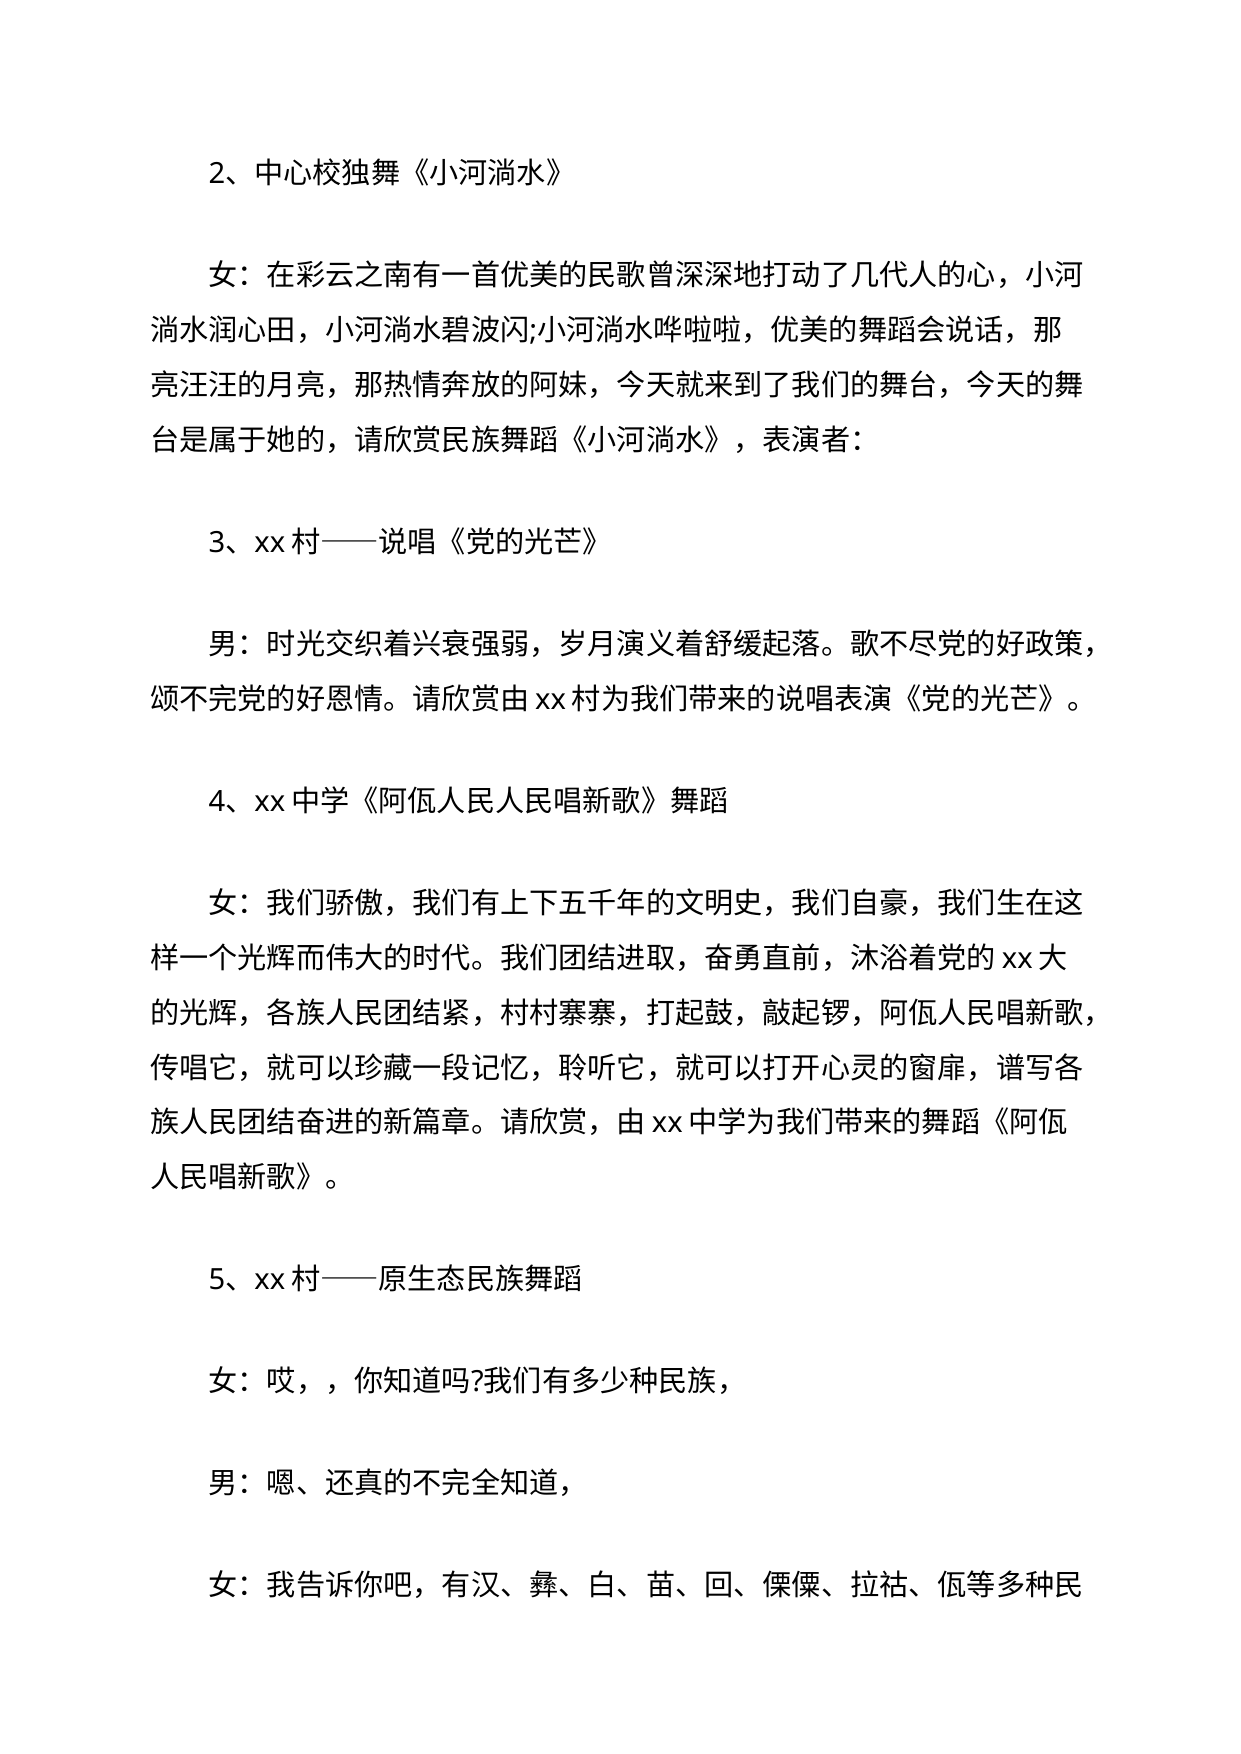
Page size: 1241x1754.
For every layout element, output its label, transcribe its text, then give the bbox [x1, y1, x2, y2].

text 2、中心校独舞《小河淌水》 [150, 150, 1090, 192]
text 3、xx村——说唱《党的光芒》 [150, 518, 1090, 561]
text 女：我们骄傲，我们有上下五千年的文明史，我们自豪，我们生在这样一个光辉而伟大的时代。我们团结进取，奋勇直前，沐浴着党的xx大的光辉，各族人民团结紧，村村寨寨，打起鼓，敲起锣，阿佤人民唱新歌，传唱它，就可以珍藏一段记忆，聆听它，就可以打开心灵的窗扉，谱写各族人民团结奋进的新篇章。请欣赏，由xx中学为我们带来的舞蹈《阿佤人民唱新歌》。 [150, 879, 1090, 1196]
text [150, 1562, 1090, 1604]
text 男：嗯、还真的不完全知道， [150, 1460, 1090, 1502]
text 4、xx中学《阿佤人民人民唱新歌》舞蹈 [150, 777, 1090, 820]
text 女：在彩云之南有一首优美的民歌曾深深地打动了几代人的心，小河淌水润心田，小河淌水碧波闪;小河淌水哗啦啦，优美的舞蹈会说话，那亮汪汪的月亮，那热情奔放的阿妹，今天就来到了我们的舞台，今天的舞台是属于她的，请欣赏民族舞蹈《小河淌水》，表演者： [150, 252, 1090, 459]
text 男：时光交织着兴衰强弱，岁月演义着舒缓起落。歌不尽党的好政策，颂不完党的好恩情。请欣赏由xx村为我们带来的说唱表演《党的光芒》。 [150, 621, 1090, 718]
text 女：哎，，你知道吗?我们有多少种民族， [150, 1358, 1090, 1400]
text 5、xx村——原生态民族舞蹈 [150, 1256, 1090, 1298]
